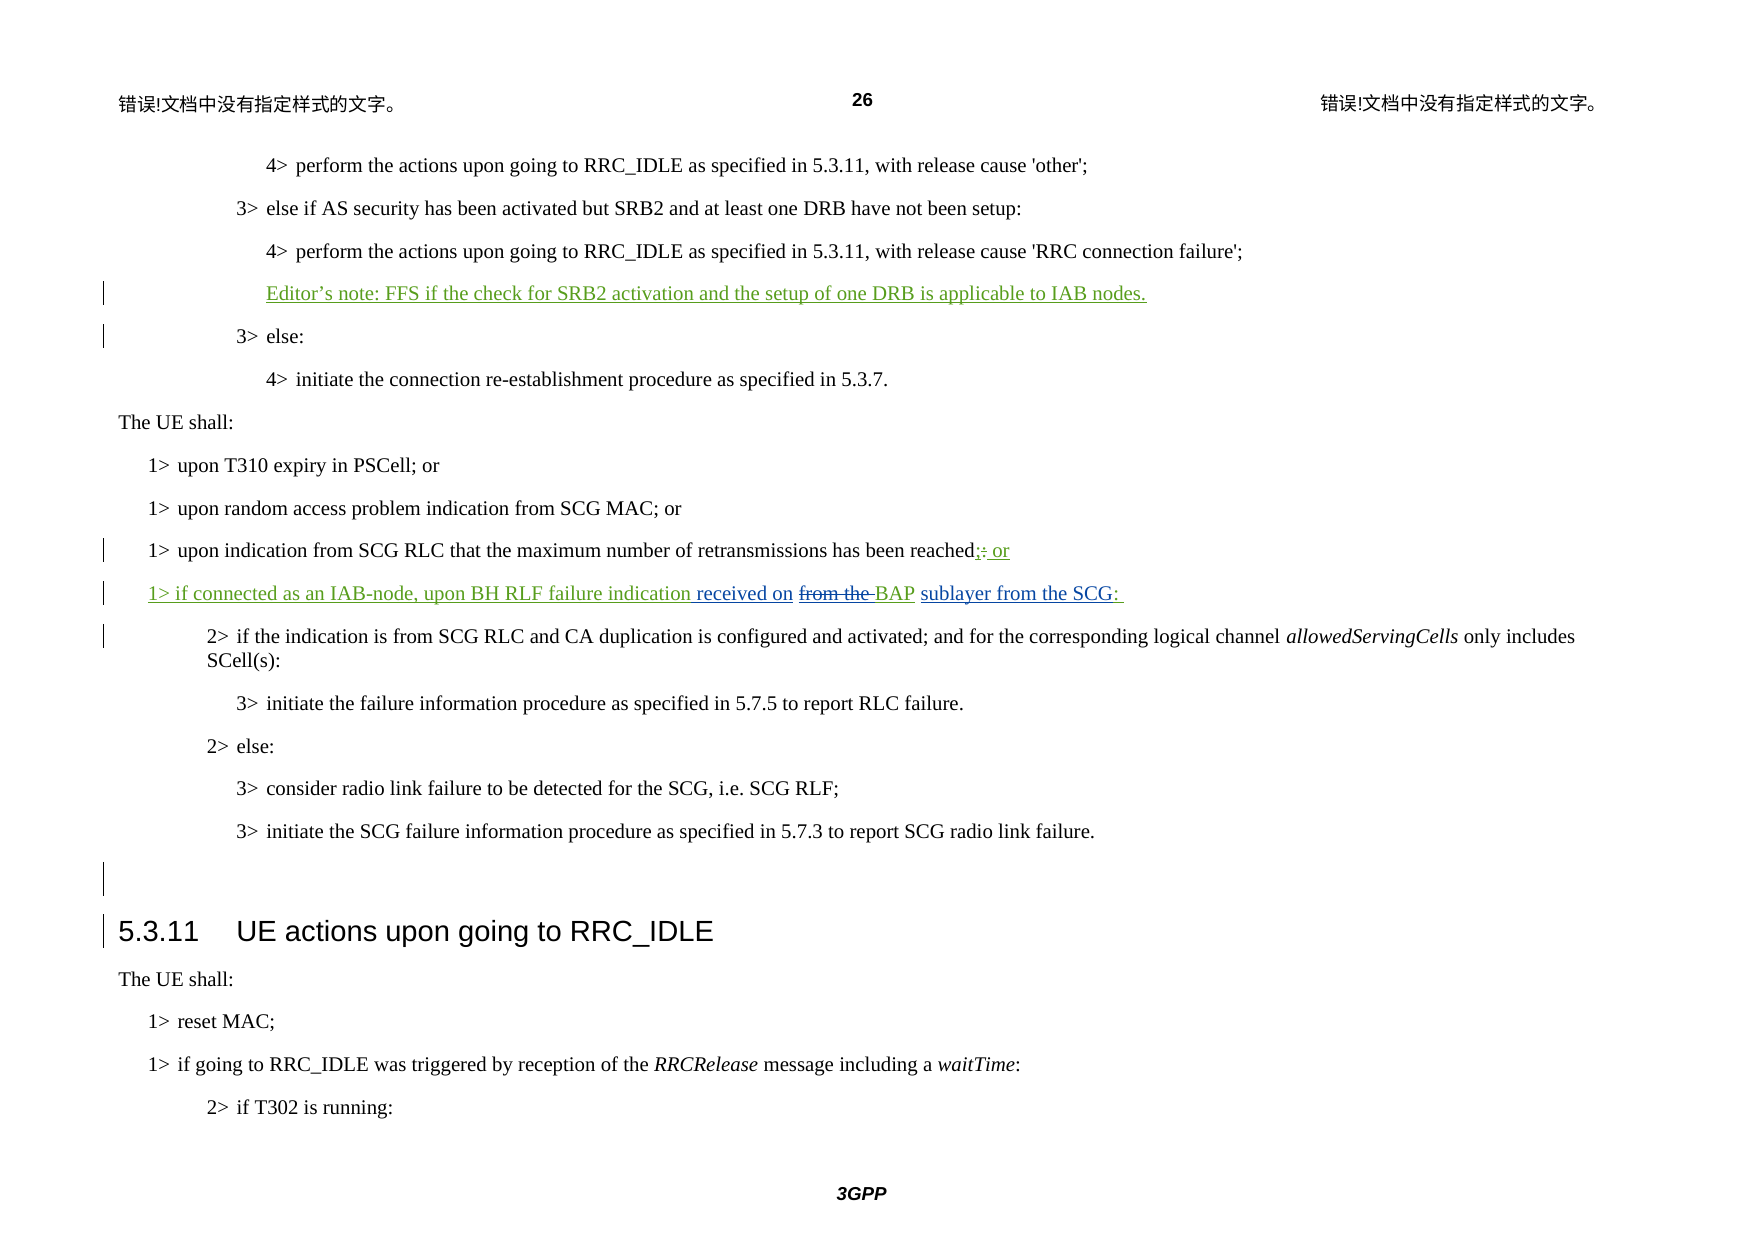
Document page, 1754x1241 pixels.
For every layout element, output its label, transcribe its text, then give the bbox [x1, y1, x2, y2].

text 1> reset MAC; [148, 1009, 1606, 1033]
text 1> upon random access problem indication from SCG MAC; or [148, 495, 1606, 519]
text 2> if T302 is running: [207, 1095, 1606, 1119]
text 2> if the indication is from SCG RLC and CA duplication is configured and activated; and for the corresponding logical channel allowedServingCells only includes SCell(s): [207, 624, 1606, 672]
text 4> perform the actions upon going to RRC_IDLE as specified in 5.3.11, with release cause 'other'; [266, 153, 1606, 177]
text 1> upon indication from SCG RLC that the maximum number of retransmissions has been reached [148, 538, 1606, 562]
text 3> initiate the SCG failure information procedure as specified in 5.7.3 to report SCG radio link failure. [236, 819, 1606, 843]
text 3> consider radio link failure to be detected for the SCG, i.e. SCG RLF; [236, 776, 1606, 800]
text 1> if going to RRC_IDLE was triggered by reception of the RRCRelease message including a waitTime: [148, 1052, 1606, 1076]
text 3> initiate the failure information procedure as specified in 5.7.5 to report RLC failure. [236, 691, 1606, 715]
text 1> upon T310 expiry in PSCell; or [148, 453, 1606, 477]
text The UE shall: [118, 410, 1606, 434]
text 3> else: [236, 324, 1606, 348]
text 4> perform the actions upon going to RRC_IDLE as specified in 5.3.11, with release cause 'RRC connection failure'; [266, 238, 1606, 263]
text 4> initiate the connection re-establishment procedure as specified in 5.3.7. [266, 367, 1606, 391]
text 2> else: [207, 733, 1606, 758]
subtitle 5.3.11 UE actions upon going to RRC_IDLE [118, 914, 1606, 948]
text 3> else if AS security has been activated but SRB2 and at least one DRB have not been setup: [236, 196, 1606, 220]
text The UE shall: [118, 967, 1606, 991]
